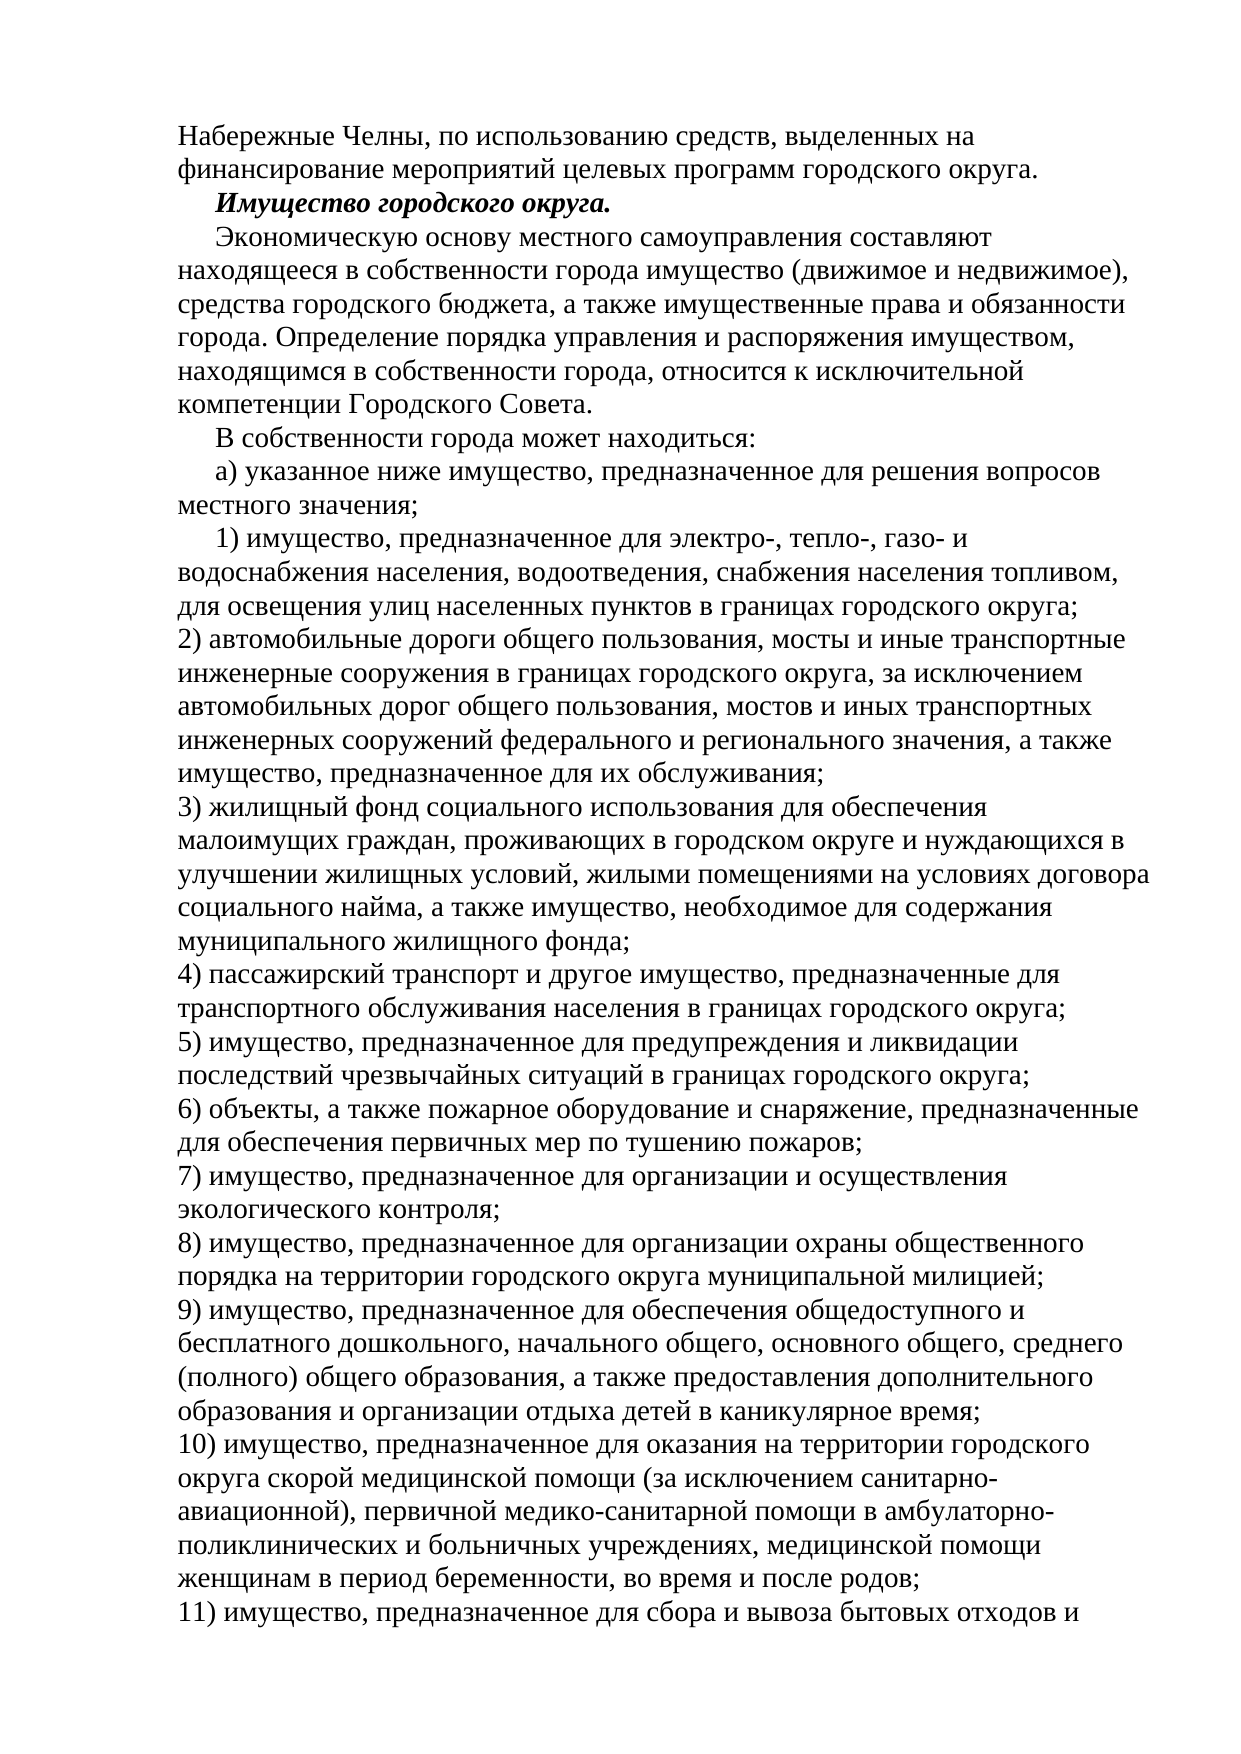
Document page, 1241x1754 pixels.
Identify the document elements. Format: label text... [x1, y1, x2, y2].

text В собственности города может находиться: [177, 420, 1152, 453]
text Экономическую основу местного самоуправления составляют находящееся в собственности города имущество (движимое и недвижимое), средства городского бюджета, а также имущественные права и обязанности города. Определение порядка управления и распоряжения имуществом, находящимся в собственности города, относится к исключительной компетенции Городского Совета. [177, 219, 1152, 420]
text а) указанное ниже имущество, предназначенное для решения вопросов местного значения; [177, 453, 1152, 521]
text Имущество городского округа. [177, 185, 1152, 219]
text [177, 521, 1152, 1627]
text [177, 118, 1152, 185]
